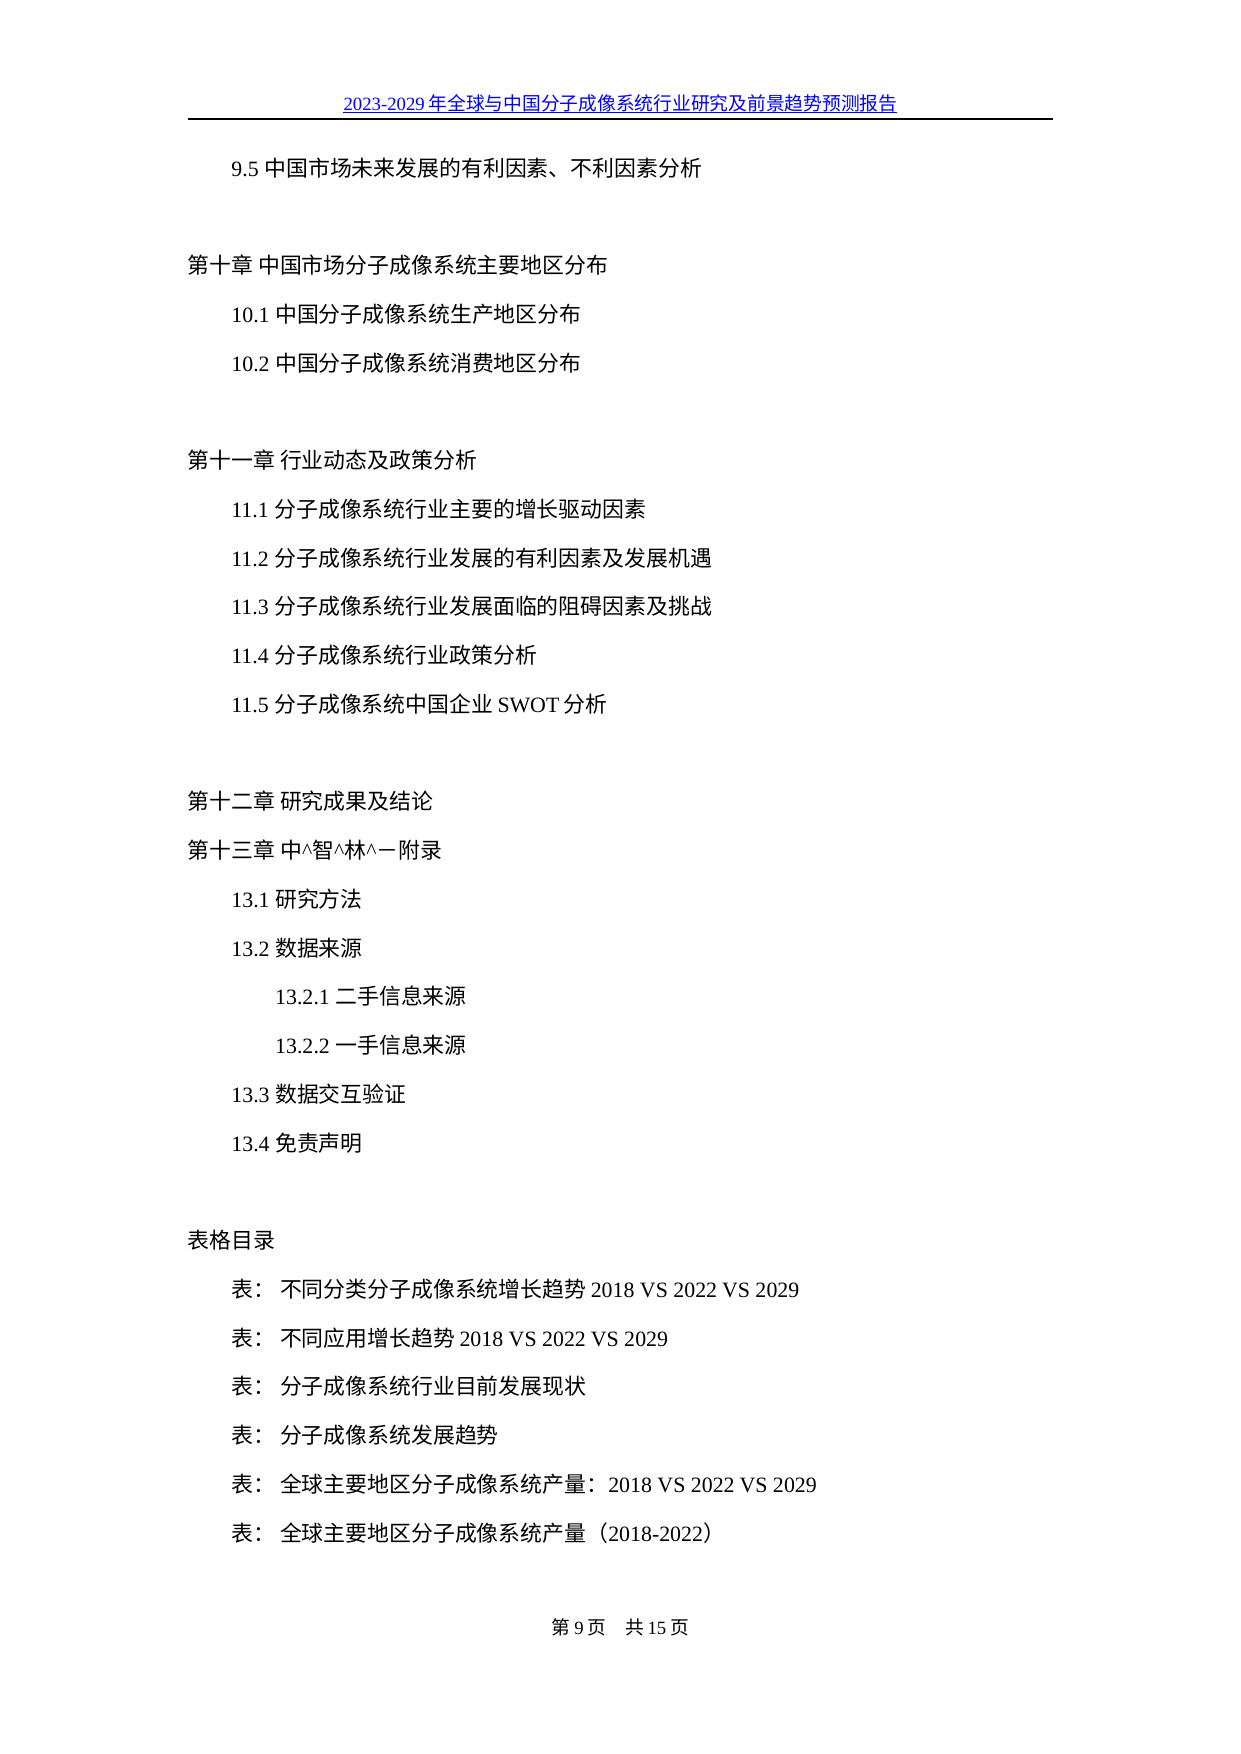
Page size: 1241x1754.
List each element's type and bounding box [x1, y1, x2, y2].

text [187, 150, 1053, 1548]
